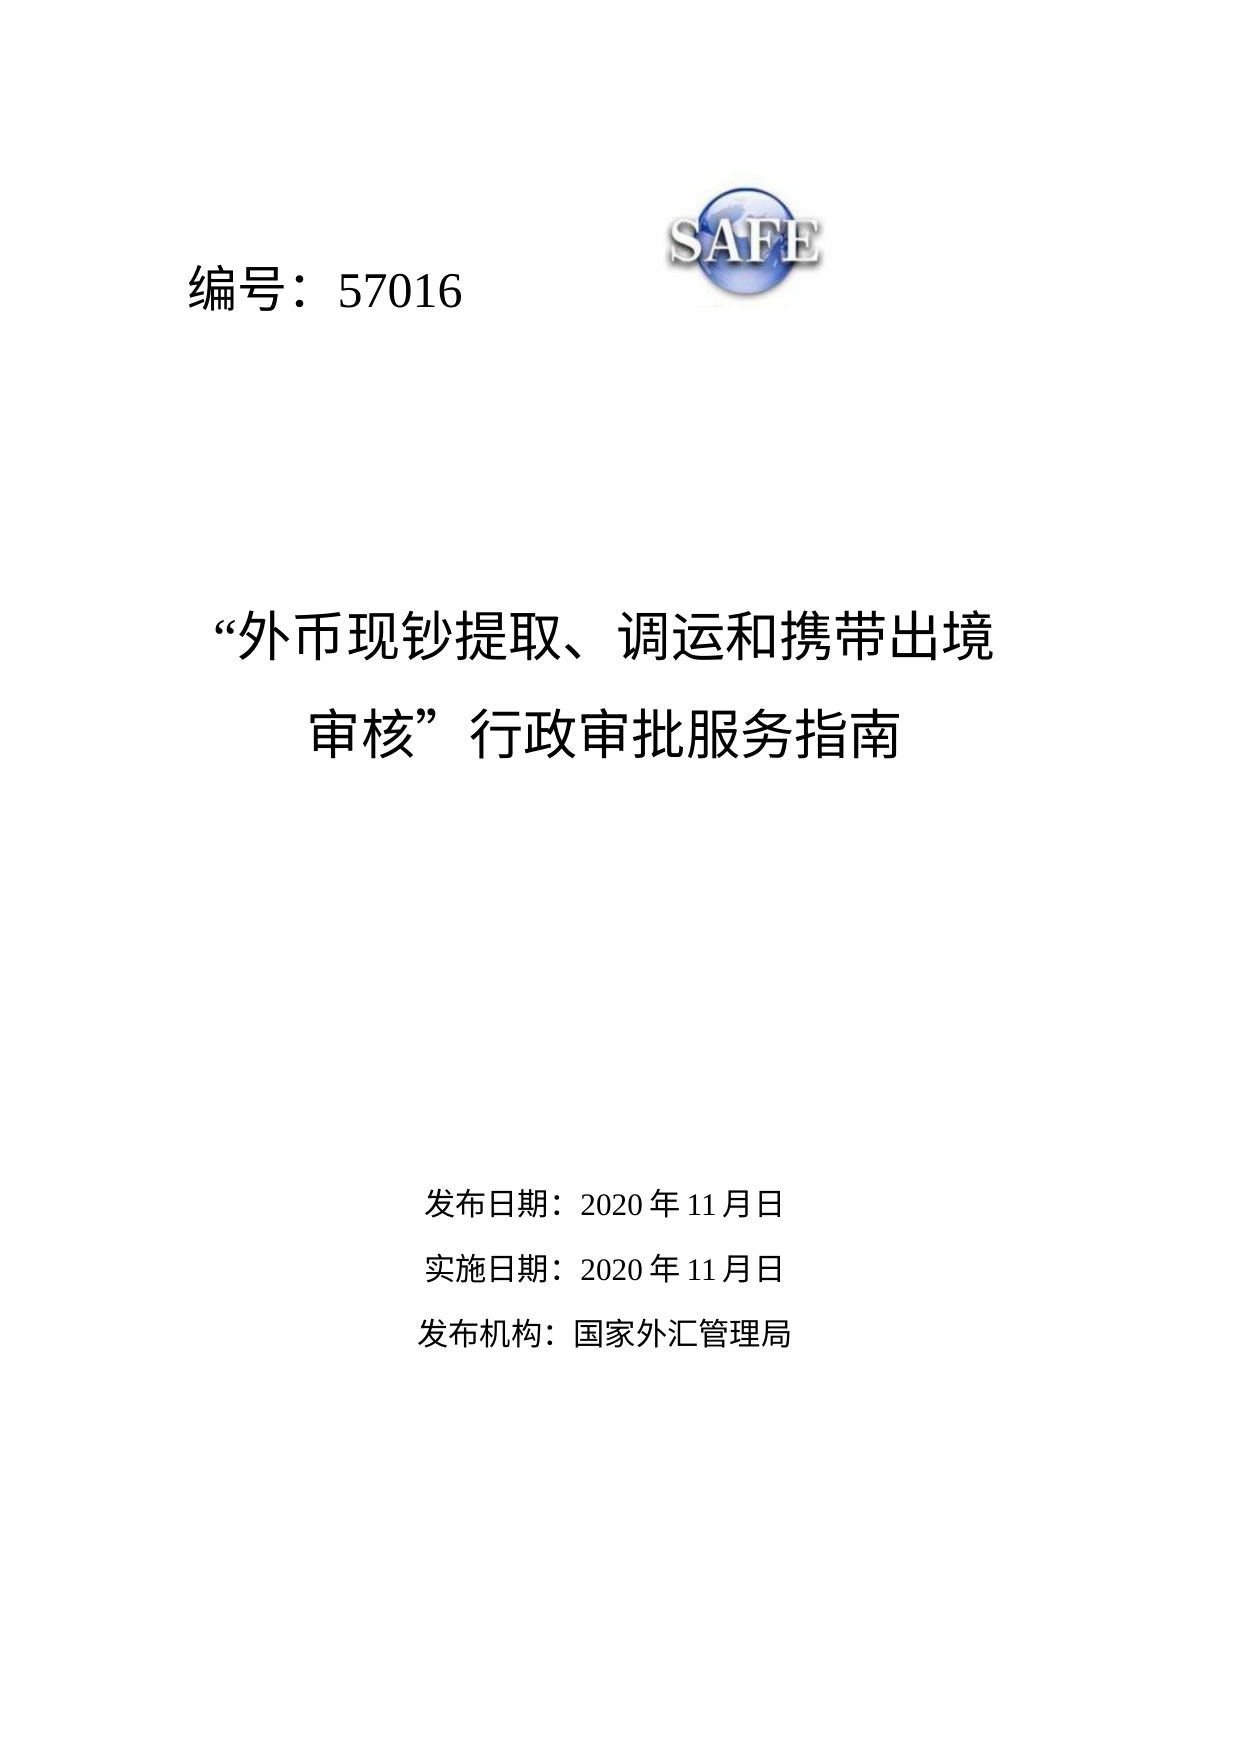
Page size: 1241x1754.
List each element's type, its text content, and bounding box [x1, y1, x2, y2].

text 发布日期：2020年11月日 [187, 1169, 1021, 1234]
picture [650, 161, 832, 308]
text 编号：57016 [187, 162, 1021, 324]
text “外币现钞提取、调运和携带出境 [187, 584, 1021, 682]
text 审核”行政审批服务指南 [187, 682, 1021, 779]
text 发布机构：国家外汇管理局 [187, 1299, 1021, 1364]
text 实施日期：2020年11月日 [187, 1234, 1021, 1299]
